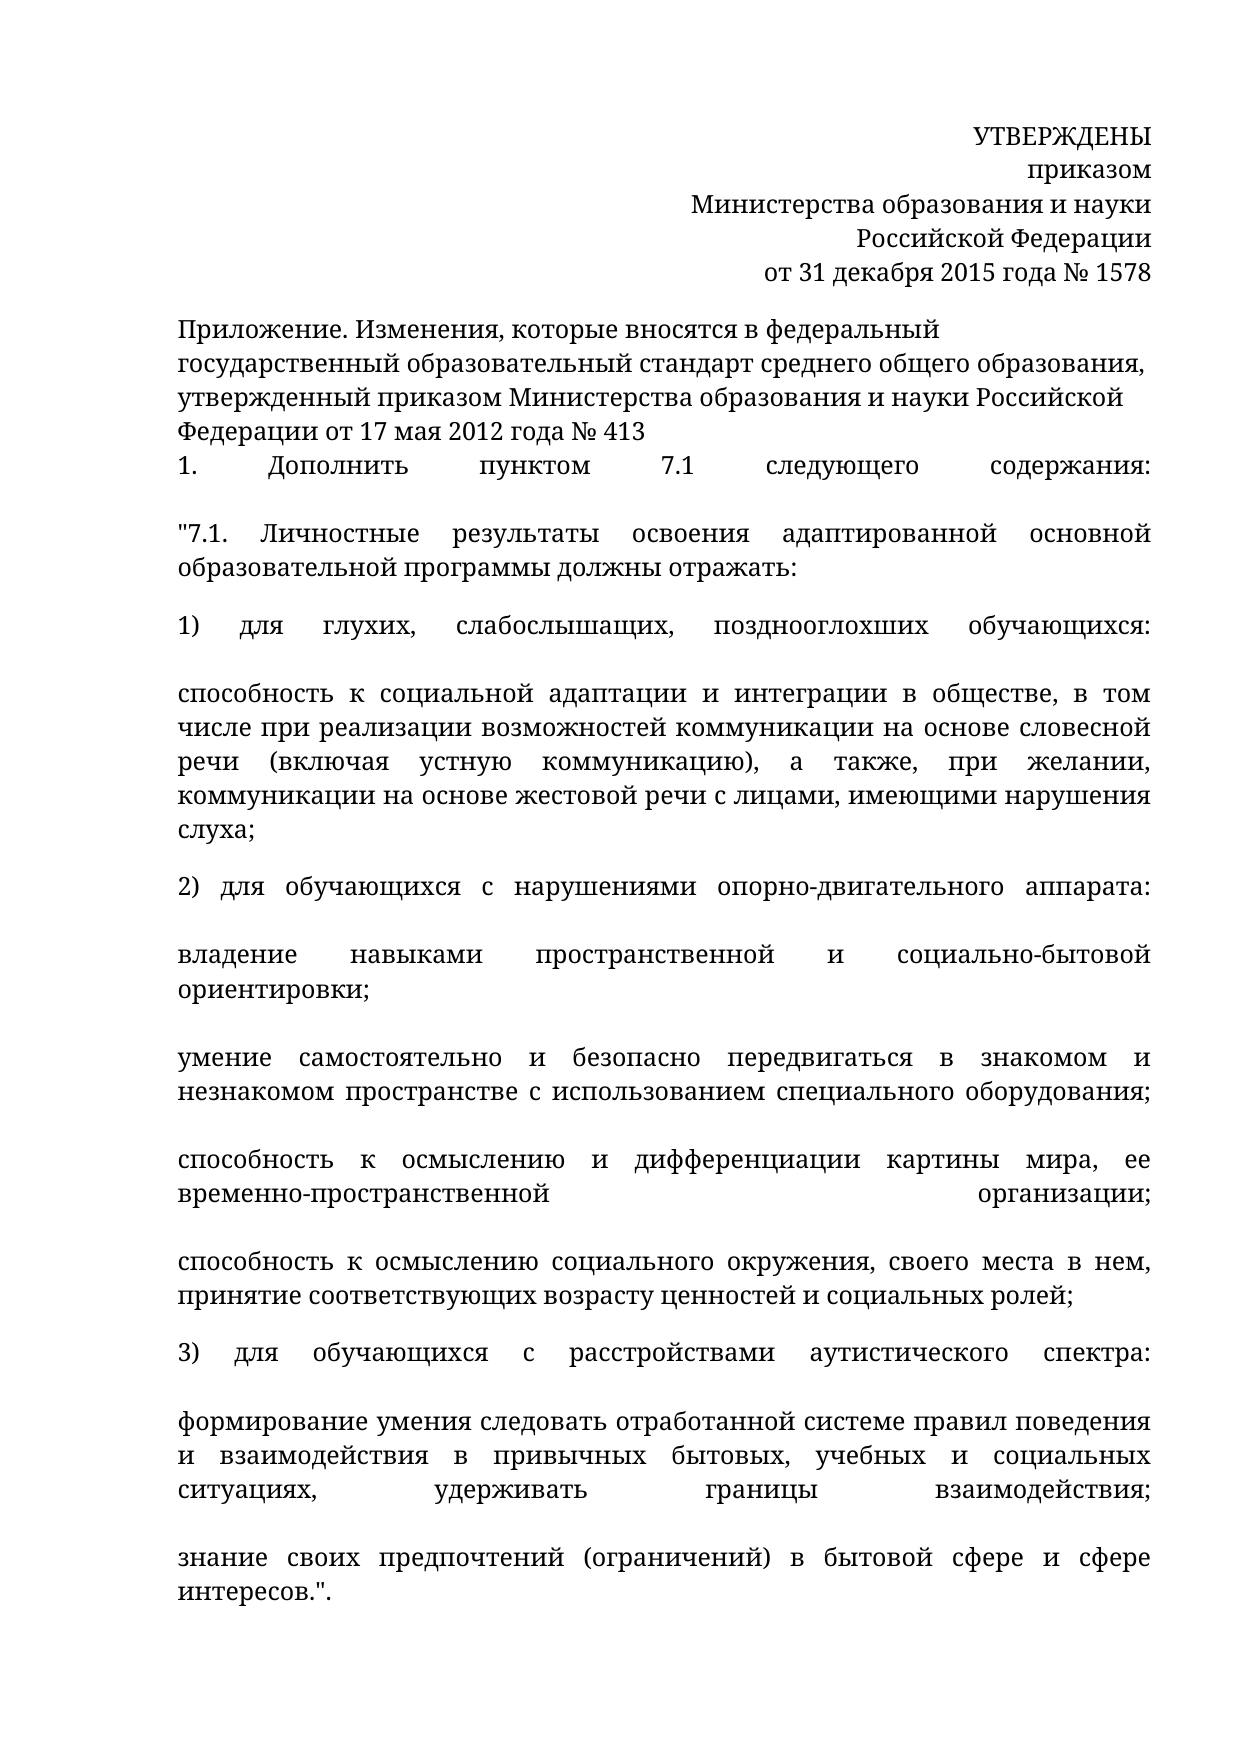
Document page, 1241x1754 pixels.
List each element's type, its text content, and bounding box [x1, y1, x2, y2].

text 1) для глухих, слабослышащих, позднооглохших обучающихся: способность к социальной адаптации и интеграции в обществе, в том числе при реализации возможностей коммуникации на основе словесной речи (включая устную коммуникацию), а также, при желании, коммуникации на основе жестовой речи с лицами, имеющими нарушения слуха; [177, 607, 1152, 846]
text 2) для обучающихся с нарушениями опорно-двигательного аппарата: владение навыками пространственной и социально-бытовой ориентировки; умение самостоятельно и безопасно передвигаться в знакомом и незнакомом пространстве с использованием специального оборудования; способность к осмыслению и дифференциации картины мира, ее временно-пространственной организации; способность к осмыслению социального окружения, своего места в нем, принятие соответствующих возрасту ценностей и социальных ролей; [177, 869, 1152, 1312]
text Приложение. Изменения, которые вносятся в федеральный государственный образовательный стандарт среднего общего образования, утвержденный приказом Министерства образования и науки Российской Федерации от 17 мая 2012 года № 413 [177, 312, 1152, 448]
text 1. Дополнить пунктом 7.1 следующего содержания: "7.1. Личностные результаты освоения адаптированной основной образовательной программы должны отражать: [177, 448, 1152, 584]
text 3) для обучающихся с расстройствами аутистического спектра: формирование умения следовать отработанной системе правил поведения и взаимодействия в привычных бытовых, учебных и социальных ситуациях, удерживать границы взаимодействия; знание своих предпочтений (ограничений) в бытовой сфере и сфере интересов.". [177, 1335, 1152, 1608]
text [177, 118, 1152, 288]
